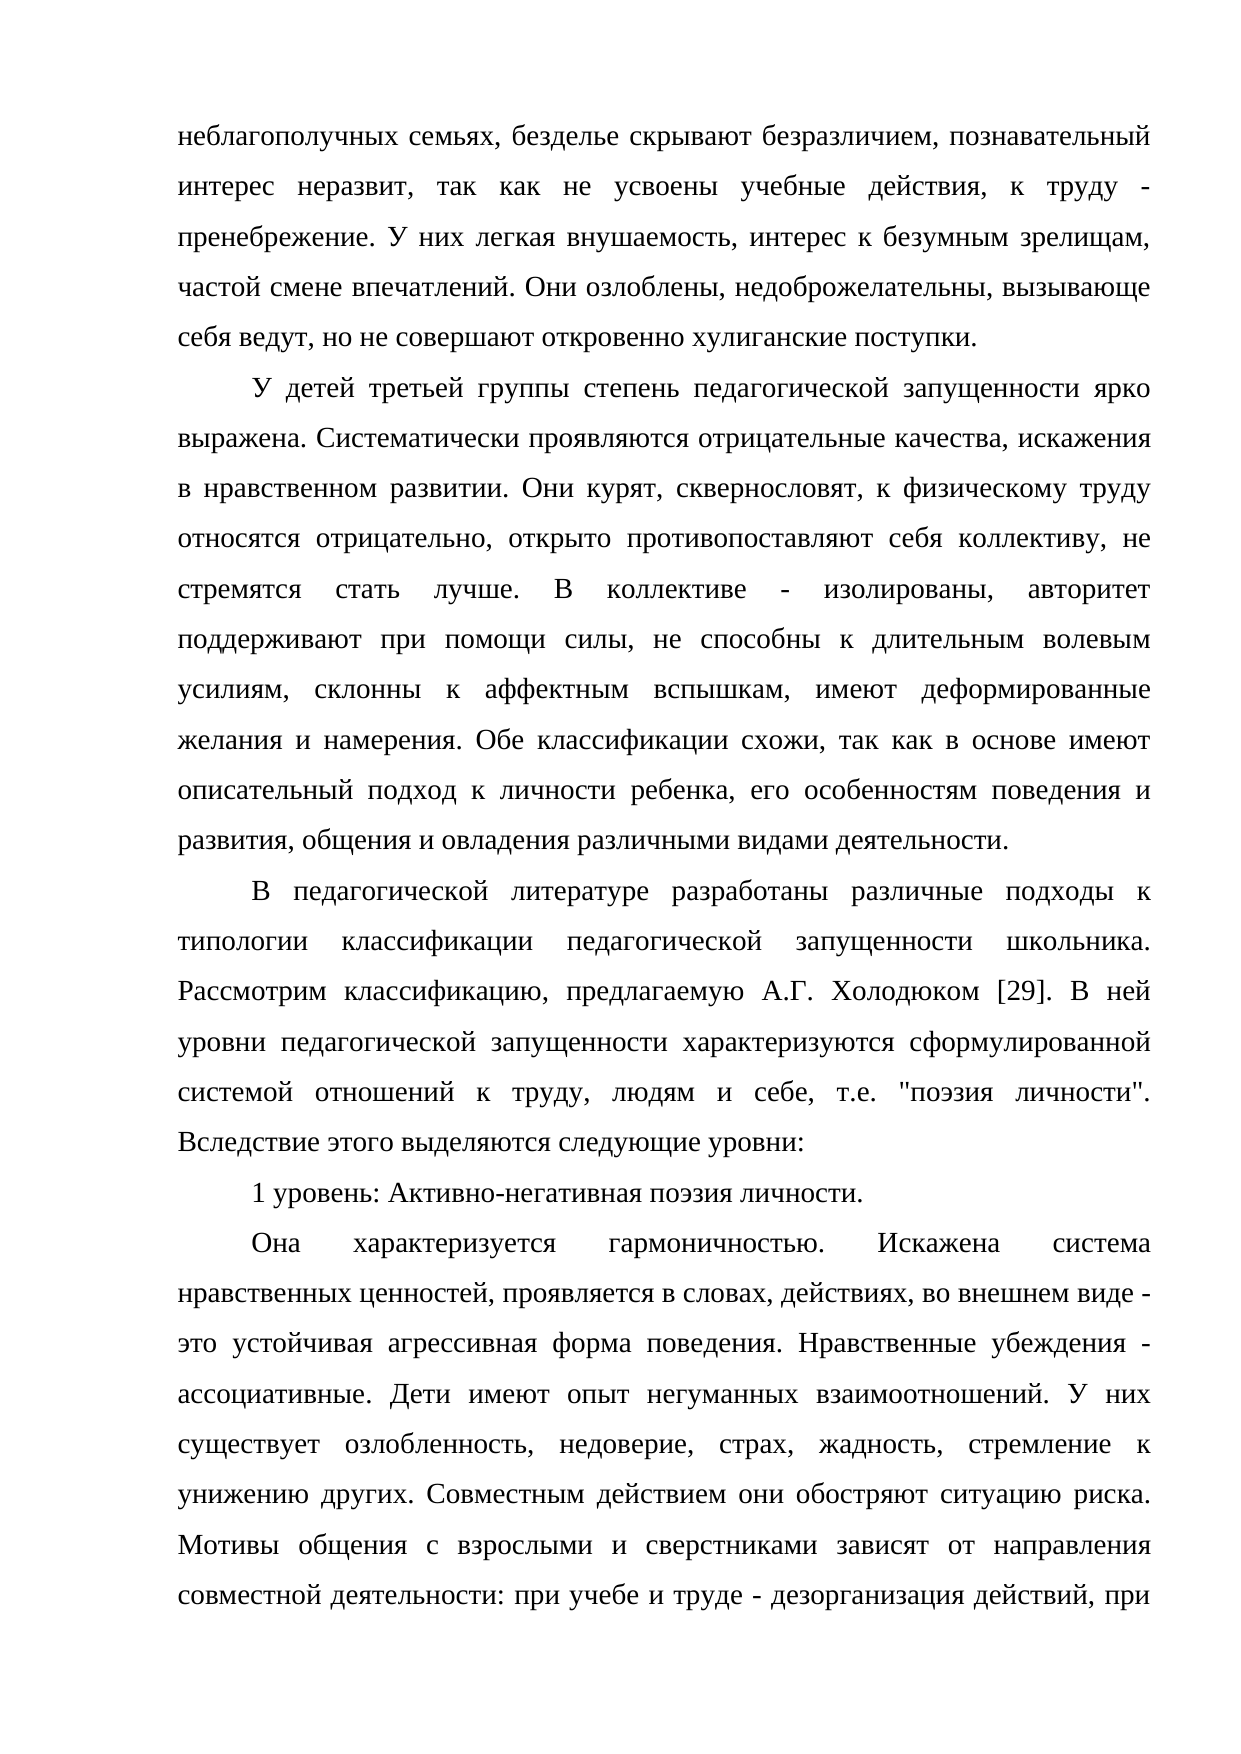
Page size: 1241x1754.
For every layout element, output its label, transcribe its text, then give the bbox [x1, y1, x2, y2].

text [177, 1225, 1152, 1611]
text 1 уровень: Активно-негативная поэзия личности. [177, 1175, 1152, 1208]
text У детей третьей группы степень педагогической запущенности ярко выражена. Систематически проявляются отрицательные качества, искажения в нравственном развитии. Они курят, сквернословят, к физическому труду относятся отрицательно, открыто противопоставляют себя коллективу, не стремятся стать лучше. В коллективе - изолированы, авторитет поддерживают при помощи силы, не способны к длительным волевым усилиям, склонны к аффектным вспышкам, имеют деформированные желания и намерения. Обе классификации схожи, так как в основе имеют описательный подход к личности ребенка, его особенностям поведения и развития, общения и овладения различными видами деятельности. [177, 370, 1152, 856]
text В педагогической литературе разработаны различные подходы к типологии классификации педагогической запущенности школьника. Рассмотрим классификацию, предлагаемую А.Г. Холодюком [29]. В ней уровни педагогической запущенности характеризуются сформулированной системой отношений к труду, людям и себе, т.е. "поэзия личности". Вследствие этого выделяются следующие уровни: [177, 873, 1152, 1158]
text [177, 118, 1152, 353]
